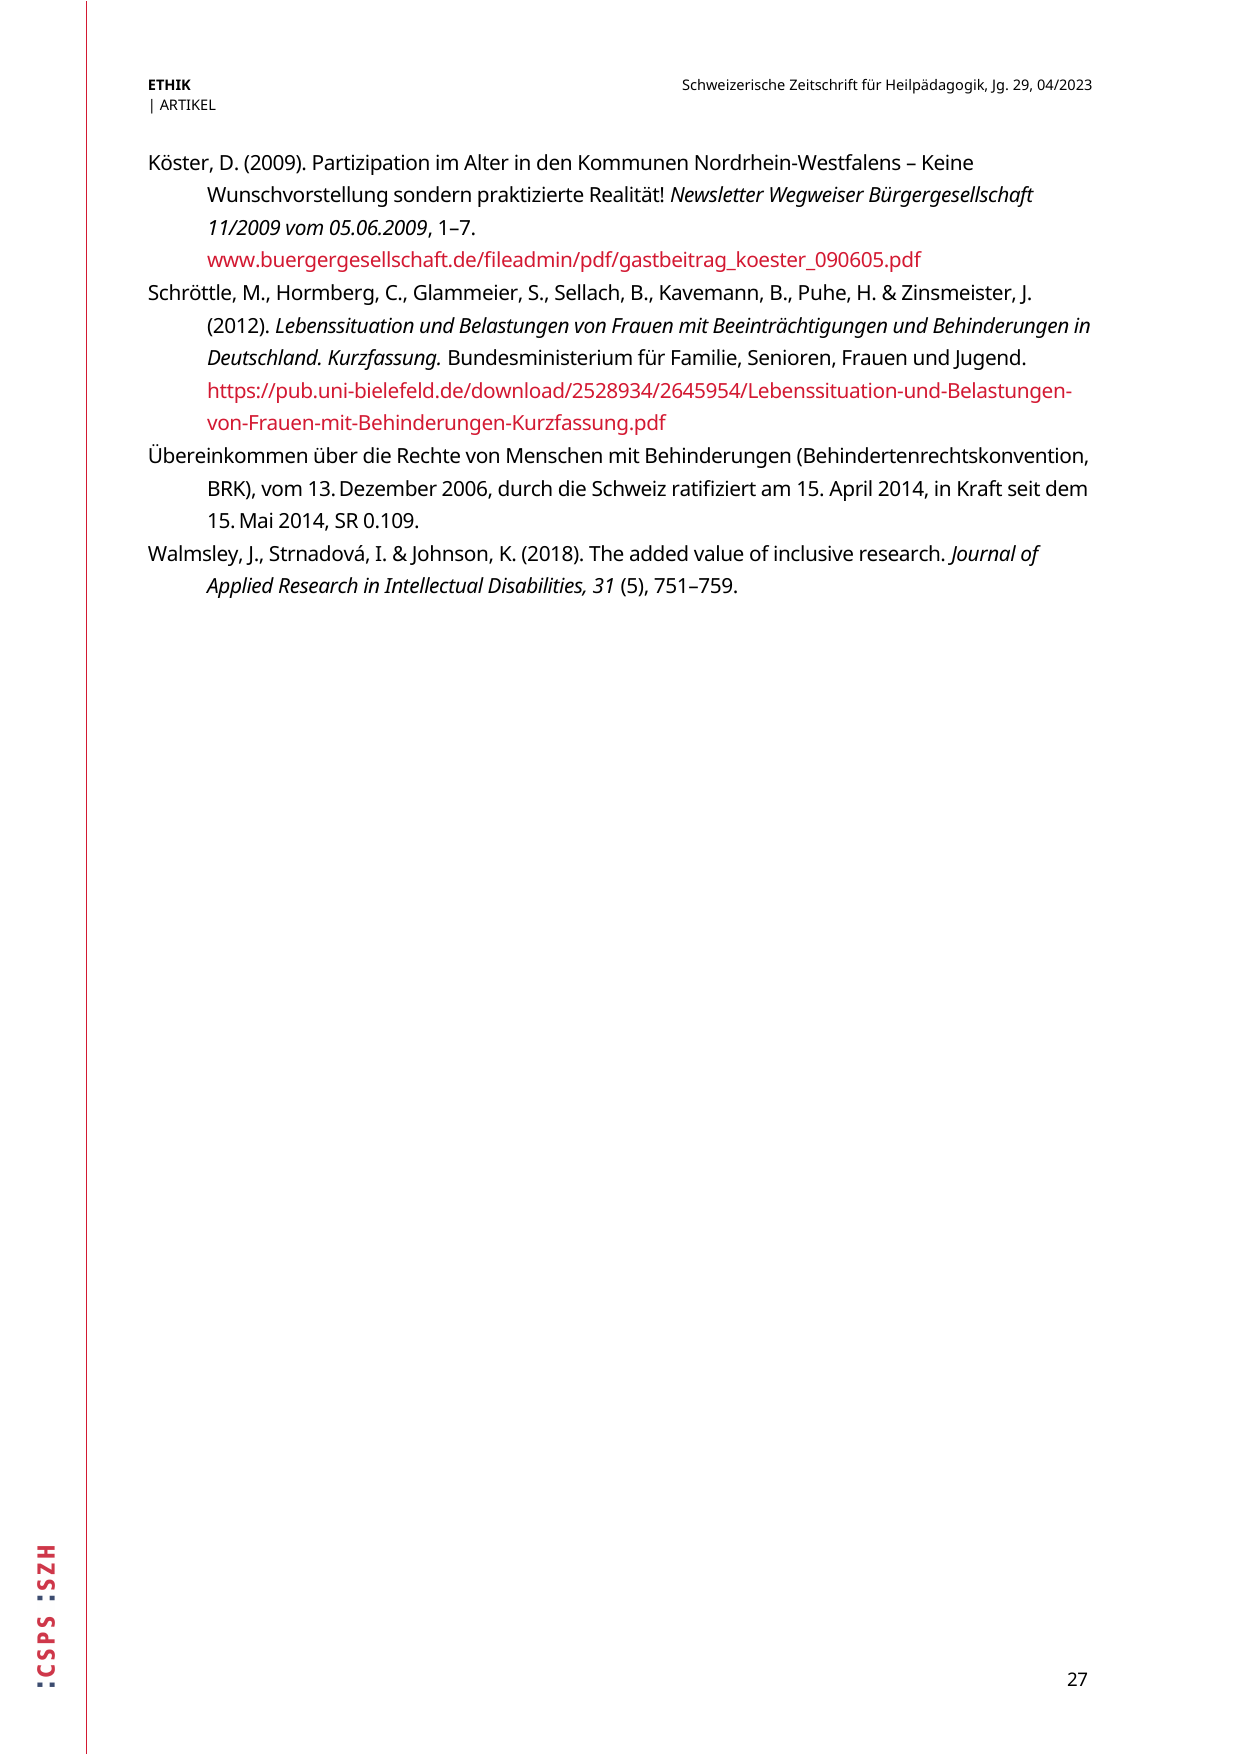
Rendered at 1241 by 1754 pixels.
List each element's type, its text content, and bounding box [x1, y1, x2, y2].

text Übereinkommen über die Rechte von Menschen mit Behinderungen (Behindertenrechtskonvention, BRK), vom 13. Dezember 2006, durch die Schweiz ratifiziert am 15. April 2014, in Kraft seit dem 15. Mai 2014, SR 0.109. [148, 441, 1092, 535]
text Köster, D. (2009). Partizipation im Alter in den Kommunen Nordrhein-Westfalens – Keine Wunschvorstellung sondern praktizierte Realität! Newsletter Wegweiser Bürgergesellschaft 11/2009 vom 05.06.2009, 1–7. www.buergergesellschaft.de/fileadmin/pdf/gastbeitrag_koester_090605.pdf [148, 148, 1092, 274]
text Walmsley, J., Strnadová, I. & Johnson, K. (2018). The added value of inclusive research. Journal of Applied Research in Intellectual Disabilities, 31 (5), 751–759. [148, 539, 1092, 600]
text Schröttle, M., Hormberg, C., Glammeier, S., Sellach, B., Kavemann, B., Puhe, H. & Zinsmeister, J. (2012). Lebenssituation und Belastungen von Frauen mit Beeinträchtigungen und Behinderungen in Deutschland. Kurzfassung. Bundesministerium für Familie, Senioren, Frauen und Jugend. https://pub.uni-bielefeld.de/download/2528934/2645954/Lebenssituation-und-Belastungen-von-Frauen-mit-Behinderungen-Kurzfassung.pdf [148, 278, 1092, 437]
picture [37, 1546, 55, 1687]
